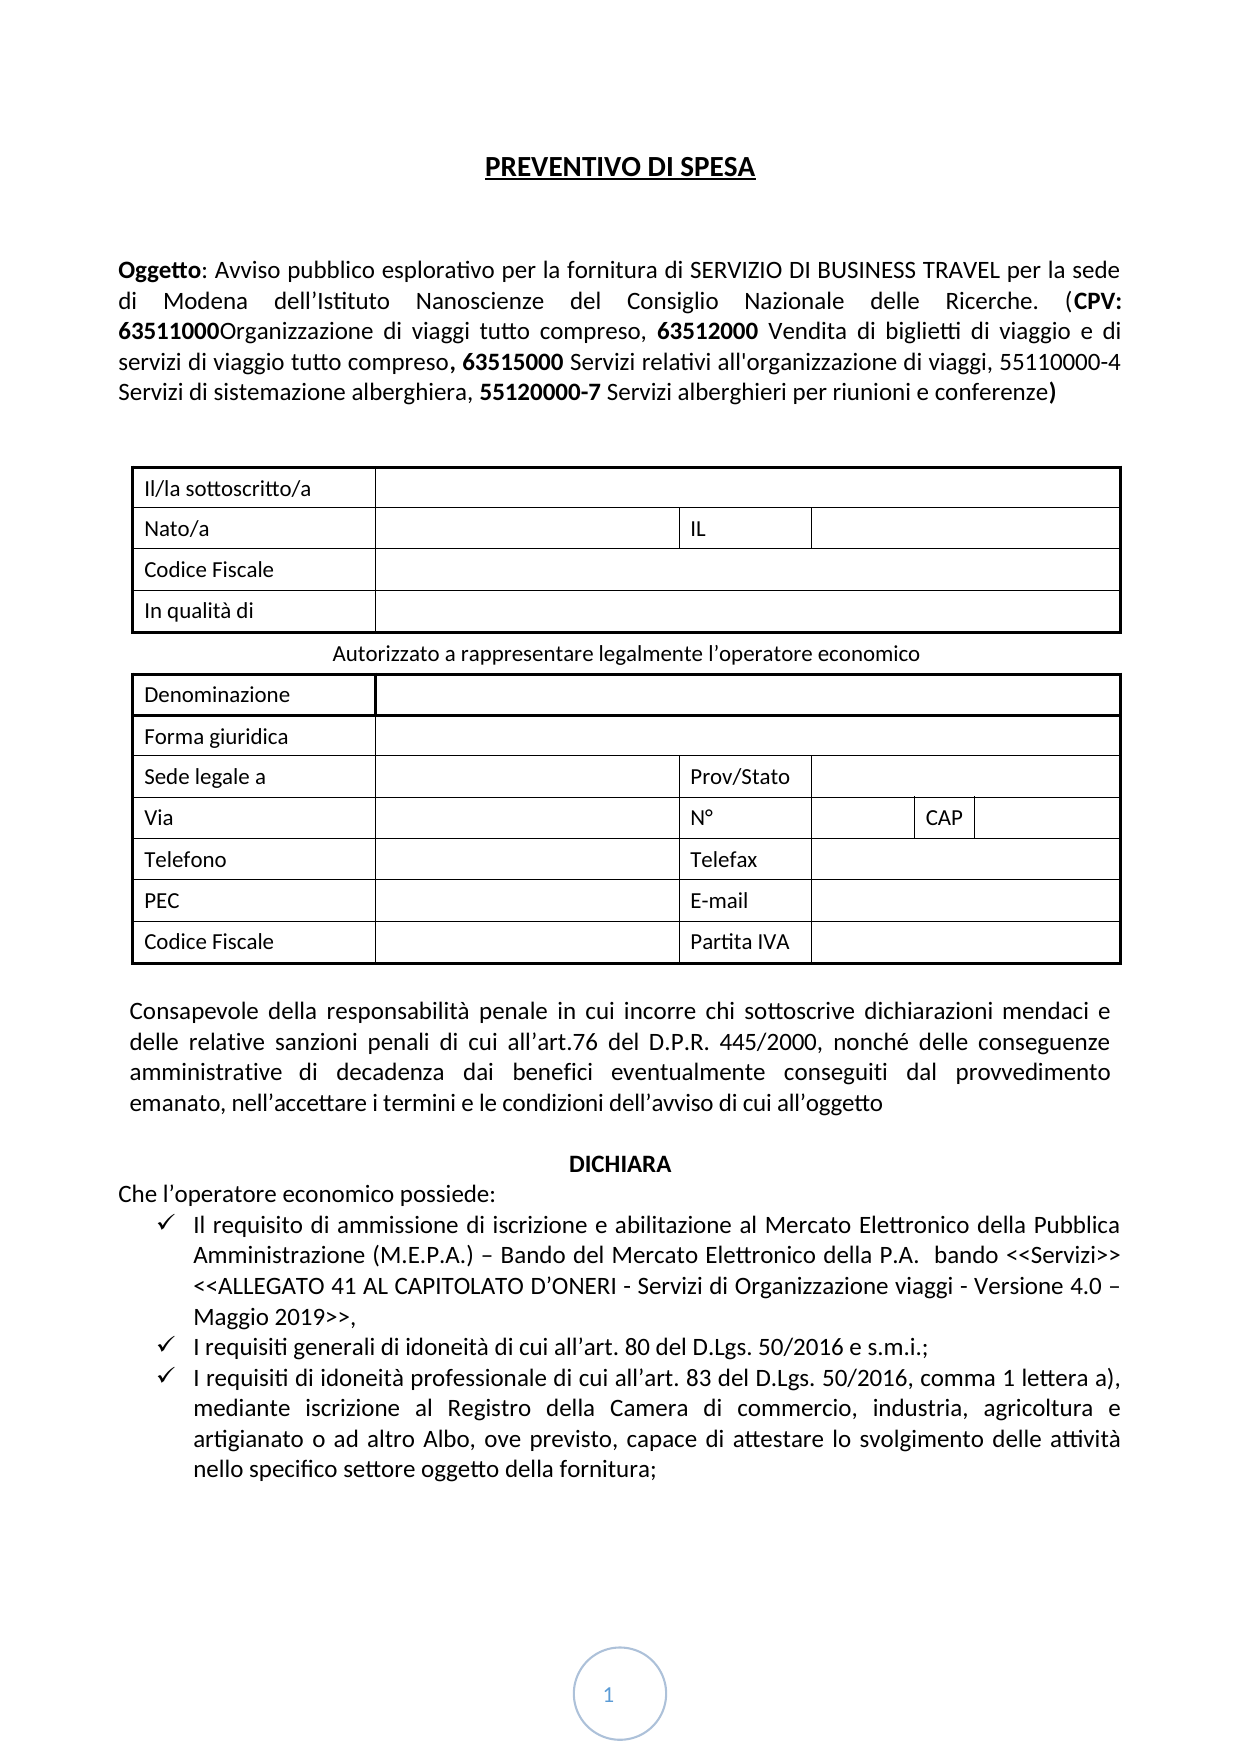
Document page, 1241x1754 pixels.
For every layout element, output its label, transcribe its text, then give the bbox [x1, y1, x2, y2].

table_cell [376, 756, 679, 796]
table_cell [377, 676, 1119, 714]
table_cell [812, 756, 1119, 796]
table_cell Codice Fiscale [134, 549, 375, 590]
table_cell [376, 798, 679, 838]
table_cell Sede legale a [134, 756, 375, 796]
table_cell Autorizzato a rappresentare legalmente l’operatore economico [133, 634, 1121, 672]
table_cell Via [134, 798, 375, 838]
text PREVENTIVO DI SPESA [118, 148, 1122, 183]
table_cell Denominazione [134, 676, 374, 714]
table_cell [812, 839, 1119, 879]
table_cell CAP [915, 798, 974, 838]
table_cell [812, 880, 1119, 921]
text Consapevole della responsabilità penale in cui incorre chi sottoscrive dichiarazioni mendaci e delle relative sanzioni penali di cui all’art.76 del D.P.R. 445/2000, nonché delle conseguenze amministrative di decadenza dai benefici eventualmente conseguiti dal provvedimento emanato, nell’accettare i termini e le condizioni dell’avviso di cui all’oggetto [129, 996, 1111, 1118]
table_header Il/la sottoscritto/a [134, 469, 375, 507]
table_header [376, 469, 1119, 507]
table_cell [376, 839, 679, 879]
text DICHIARA [118, 1148, 1122, 1179]
table_cell N° [680, 798, 811, 838]
table_cell Prov/Stato [680, 756, 811, 796]
table_cell In qualità di [134, 591, 375, 631]
table_cell [376, 717, 1119, 755]
table_cell [376, 591, 1119, 631]
table_cell [376, 880, 679, 921]
table_cell Telefax [680, 839, 811, 879]
table_cell Codice Fiscale [134, 922, 375, 962]
list I requisiti generali di idoneità di cui all’art. 80 del D.Lgs. 50/2016 e s.m.i.; [156, 1331, 1122, 1362]
table_cell [376, 549, 1119, 590]
table_cell Forma giuridica [134, 717, 375, 755]
table_cell PEC [134, 880, 375, 921]
table_cell [376, 922, 679, 962]
text Che l’operatore economico possiede: [118, 1179, 1122, 1209]
table_cell [812, 508, 1119, 548]
table_cell [812, 922, 1119, 962]
table_cell Partita IVA [680, 922, 811, 962]
table_cell [975, 798, 1119, 838]
table_cell IL [680, 508, 811, 548]
list I requisiti di idoneità professionale di cui all’art. 83 del D.Lgs. 50/2016, comma 1 lettera a), mediante iscrizione al Registro della Camera di commercio, industria, agricoltura e artigianato o ad altro Albo, ove previsto, capace di attestare lo svolgimento delle attività nello specifico settore oggetto della fornitura; [156, 1362, 1122, 1484]
list Il requisito di ammissione di iscrizione e abilitazione al Mercato Elettronico della Pubblica Amministrazione (M.E.P.A.) – Bando del Mercato Elettronico della P.A. bando <<Servizi>> <<ALLEGATO 41 AL CAPITOLATO D’ONERI - Servizi di Organizzazione viaggi - Versione 4.0 – Maggio 2019>>, [156, 1209, 1122, 1331]
table_cell E-mail [680, 880, 811, 921]
table_cell [376, 508, 679, 548]
table_cell [812, 798, 914, 838]
text Oggetto: Avviso pubblico esplorativo per la fornitura di SERVIZIO DI BUSINESS TRAVEL per la sede di Modena dell’Istituto Nanoscienze del Consiglio Nazionale delle Ricerche. (CPV: 63511000Organizzazione di viaggi tutto compreso, 63512000 Vendita di biglietti di viaggio e di servizi di viaggio tutto compreso, 63515000 Servizi relativi all'organizzazione di viaggi, 55110000-4 Servizi di sistemazione alberghiera, 55120000-7 Servizi alberghieri per riunioni e conferenze) [118, 254, 1122, 407]
table_cell Nato/a [134, 508, 375, 548]
table_cell Telefono [134, 839, 375, 879]
